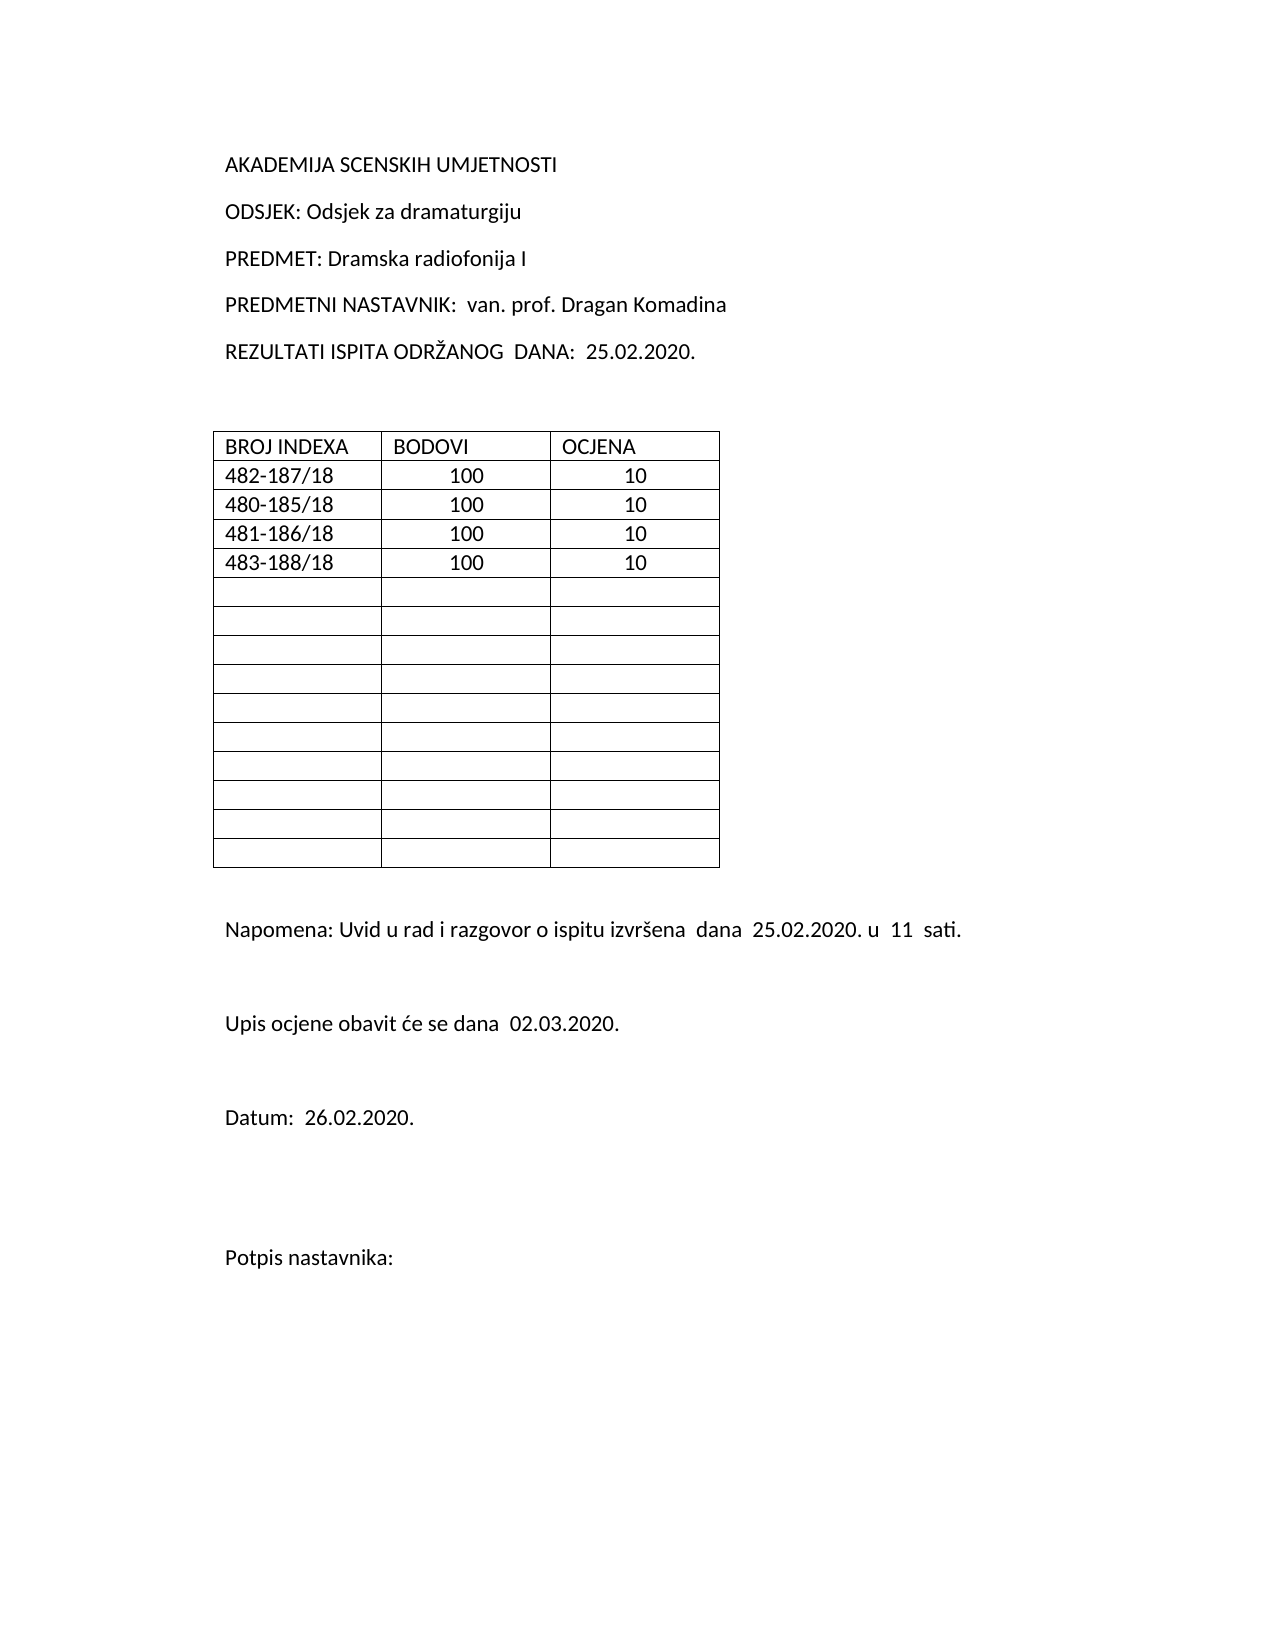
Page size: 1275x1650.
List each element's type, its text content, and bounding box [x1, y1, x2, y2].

table_cell [214, 665, 381, 693]
table_cell [214, 636, 381, 664]
table_cell [382, 810, 550, 838]
table_cell [382, 752, 550, 780]
table_header OCJENA [551, 432, 719, 460]
table_cell [382, 665, 550, 693]
text ODSJEK: Odsjek za dramaturgiju [225, 197, 1125, 225]
table_cell [382, 578, 550, 606]
table_cell 481-186/18 [214, 520, 381, 547]
table_header BODOVI [382, 432, 550, 460]
table_cell [551, 781, 719, 809]
text REZULTATI ISPITA ODRŽANOG DANA: 25.02.2020. [225, 337, 1125, 366]
table_cell [214, 752, 381, 780]
table_cell [551, 694, 719, 722]
table_cell [382, 636, 550, 664]
table_cell 100 [382, 490, 550, 518]
table_cell [551, 810, 719, 838]
text Datum: 26.02.2020. [225, 1103, 1125, 1131]
table_cell 10 [551, 490, 719, 518]
table_cell [214, 723, 381, 751]
table_cell 483-188/18 [214, 549, 381, 577]
text AKADEMIJA SCENSKIH UMJETNOSTI [225, 150, 1125, 178]
table_cell [214, 578, 381, 606]
table_cell [551, 636, 719, 664]
table_cell 10 [551, 549, 719, 577]
table_cell [382, 723, 550, 751]
table_cell 10 [551, 461, 719, 489]
text Napomena: Uvid u rad i razgovor o ispitu izvršena dana 25.02.2020. u 11 sati. [225, 915, 1125, 943]
table_cell [551, 607, 719, 635]
table_cell [382, 839, 550, 867]
table_cell [551, 578, 719, 606]
table_cell [214, 839, 381, 867]
table_cell [214, 781, 381, 809]
table_cell 100 [382, 461, 550, 489]
table_cell [551, 839, 719, 867]
text Upis ocjene obavit će se dana 02.03.2020. [225, 1009, 1125, 1037]
table_cell [551, 723, 719, 751]
table_cell 10 [551, 520, 719, 547]
text Potpis nastavnika: [225, 1243, 1125, 1271]
table_cell [214, 810, 381, 838]
table_cell [551, 665, 719, 693]
text PREDMET: Dramska radiofonija I [225, 244, 1125, 272]
table_cell [382, 607, 550, 635]
table_cell 100 [382, 549, 550, 577]
table_cell [214, 694, 381, 722]
table_cell [551, 752, 719, 780]
table_cell 482-187/18 [214, 461, 381, 489]
text PREDMETNI NASTAVNIK: van. prof. Dragan Komadina [225, 291, 1125, 319]
table_cell [382, 781, 550, 809]
table_cell [214, 607, 381, 635]
table_cell 100 [382, 520, 550, 547]
table_cell [382, 694, 550, 722]
table_header BROJ INDEXA [214, 432, 381, 460]
table_cell 480-185/18 [214, 490, 381, 518]
